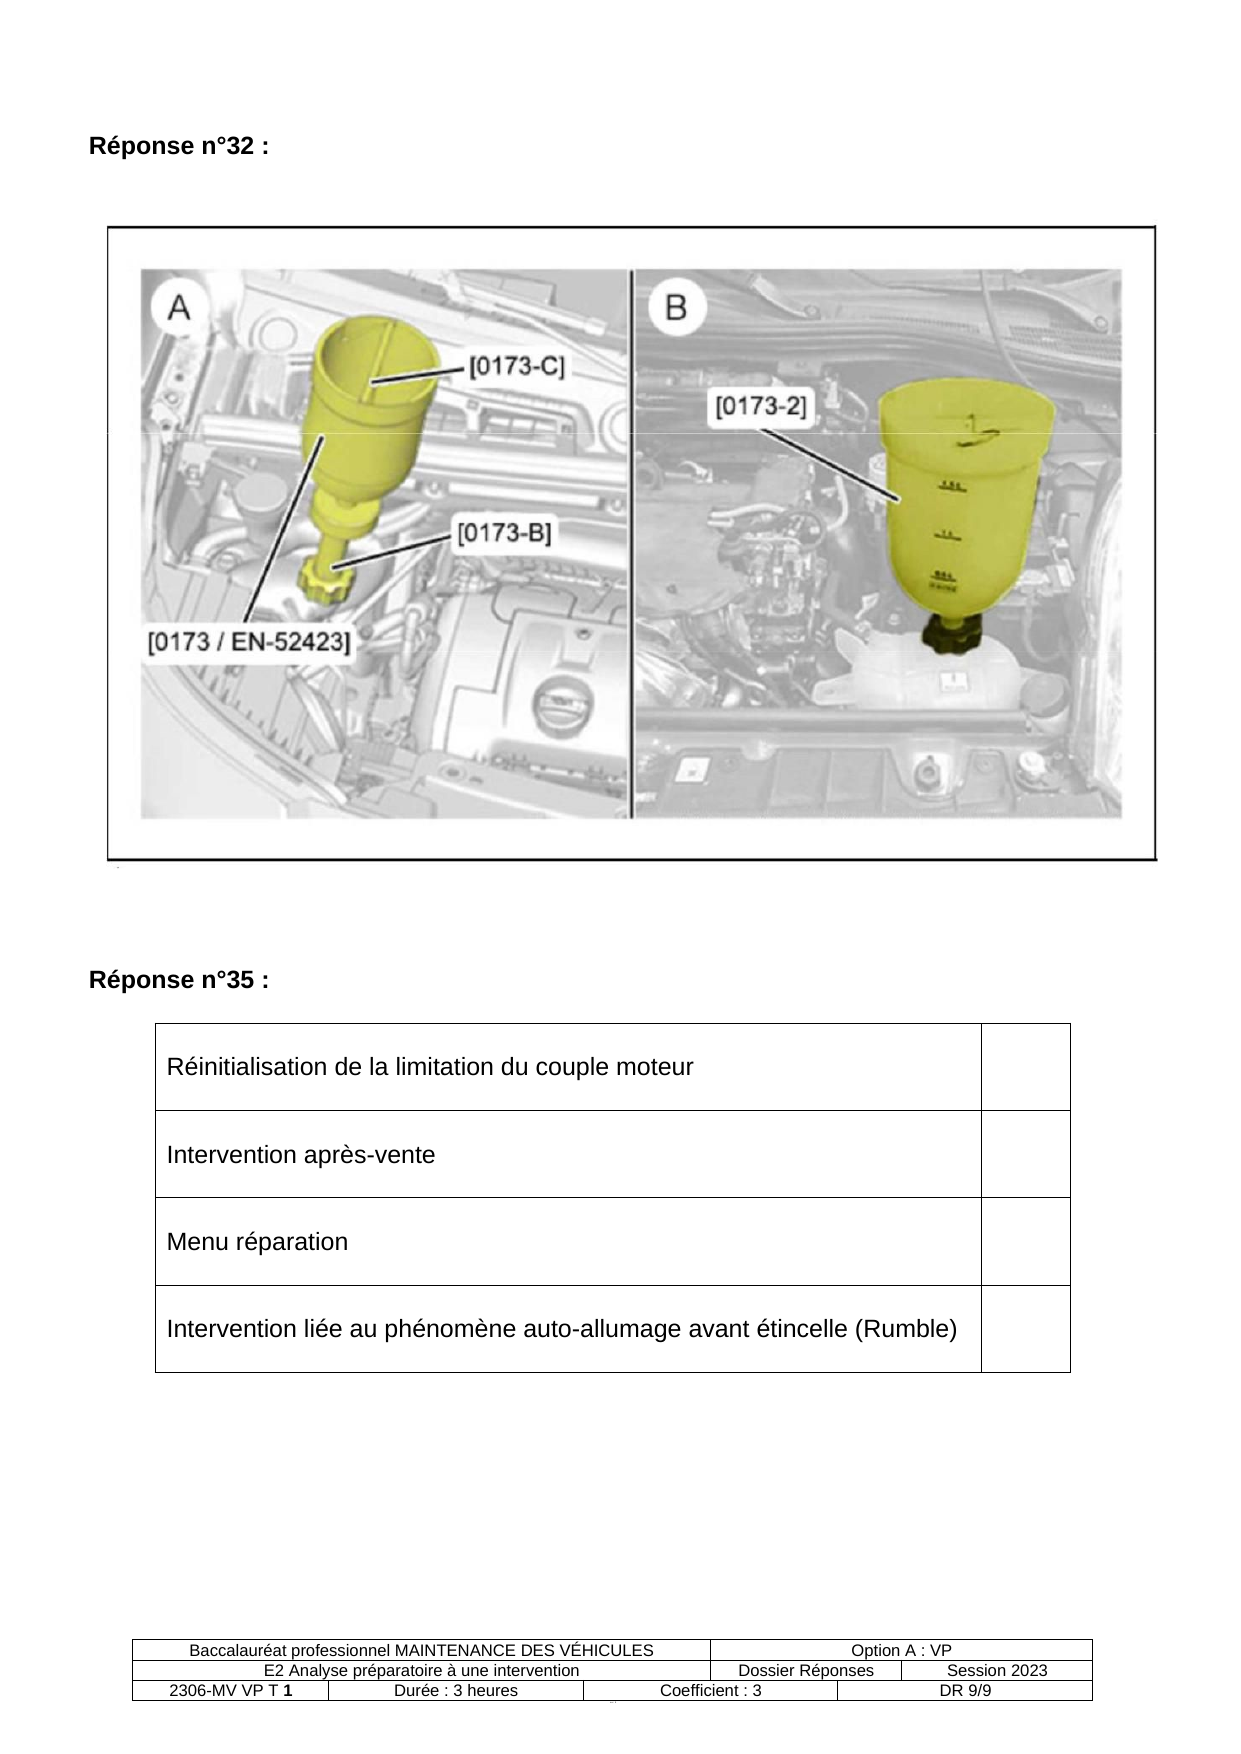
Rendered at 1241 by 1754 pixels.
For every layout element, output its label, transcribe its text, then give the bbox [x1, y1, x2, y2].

table_header Réinitialisation de la limitation du couple moteur [156, 1024, 981, 1110]
table_cell [982, 1198, 1070, 1284]
text Réponse n°32 : [89, 131, 1137, 160]
text Réponse n°35 : [89, 965, 1137, 994]
table_cell Intervention liée au phénomène auto-allumage avant étincelle (Rumble) [156, 1286, 981, 1372]
table_cell Intervention après-vente [156, 1111, 981, 1197]
table_cell [982, 1111, 1070, 1197]
table_header [982, 1024, 1070, 1110]
table_cell Menu réparation [156, 1198, 981, 1284]
table_cell [982, 1286, 1070, 1372]
picture [92, 193, 1157, 868]
